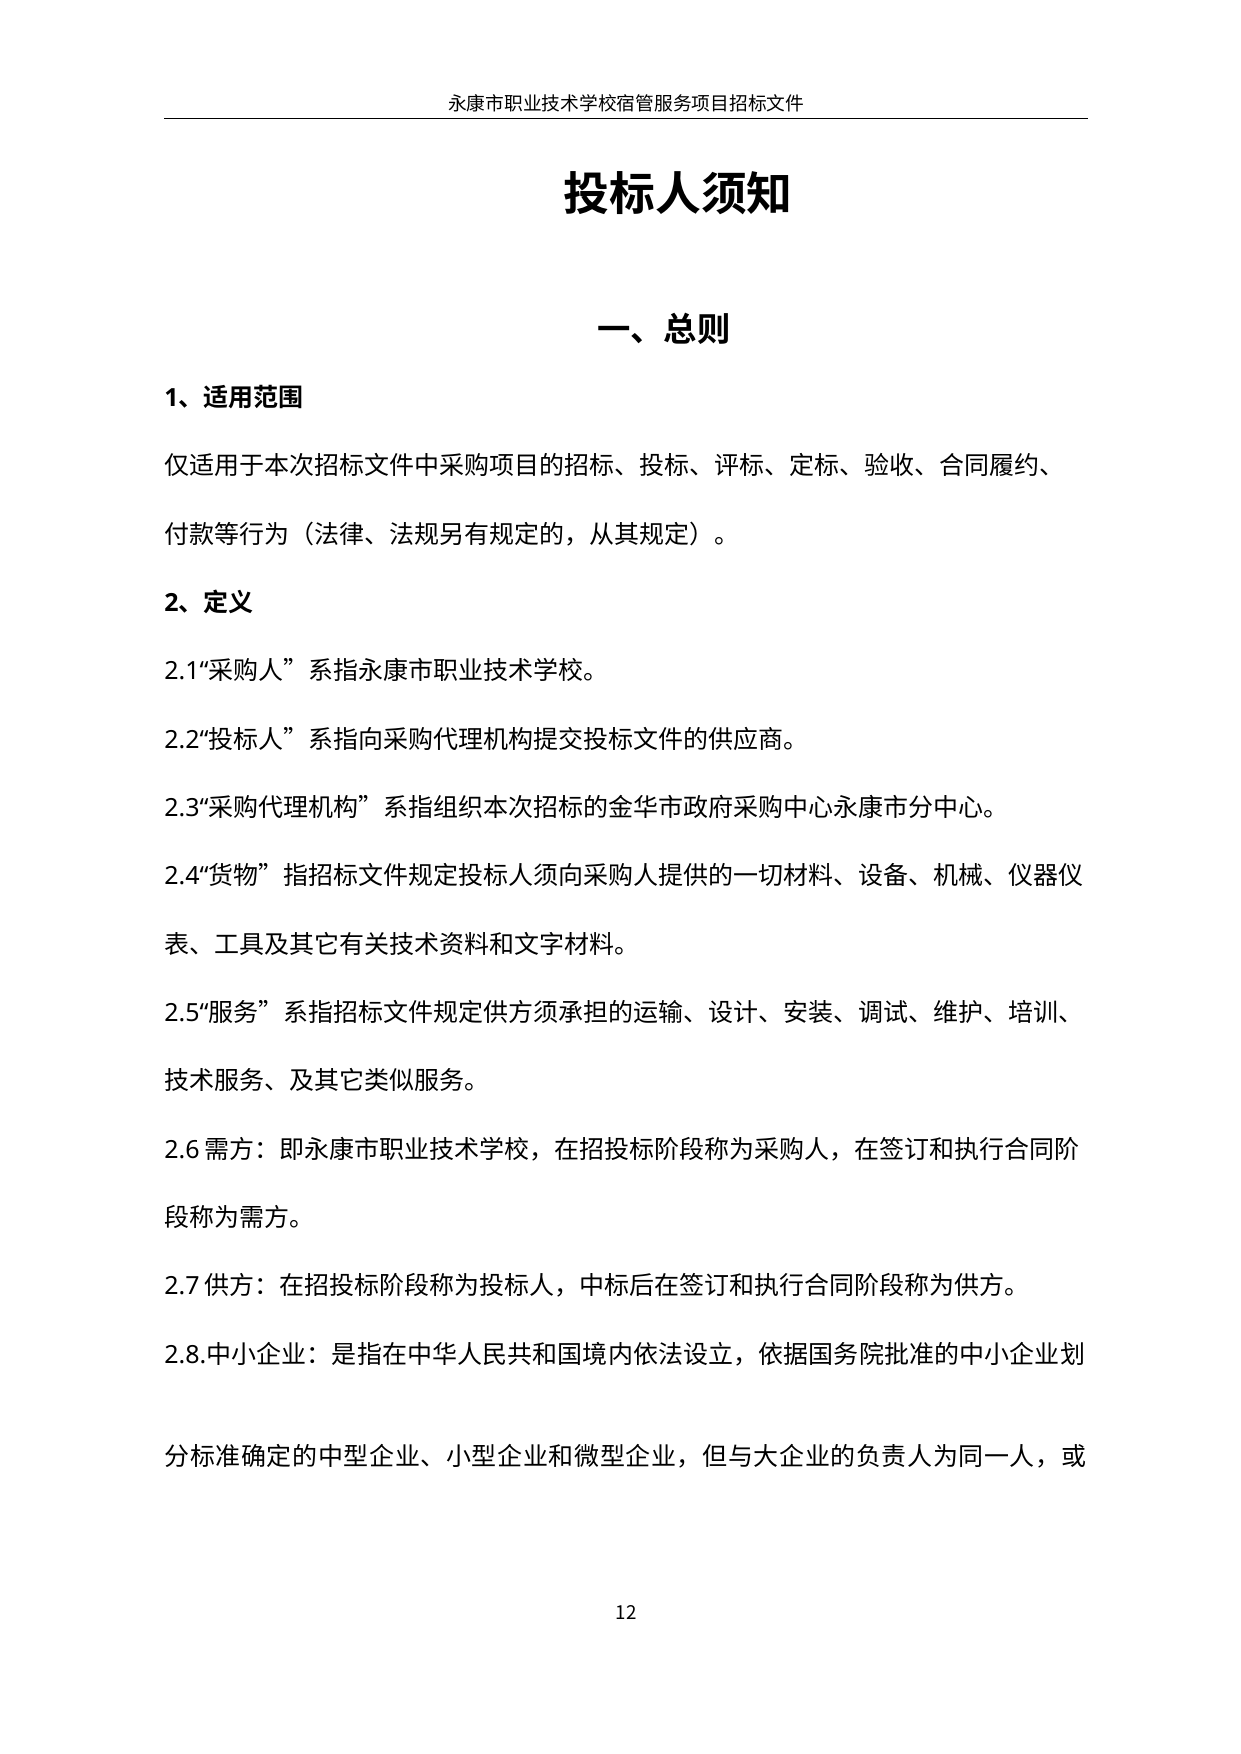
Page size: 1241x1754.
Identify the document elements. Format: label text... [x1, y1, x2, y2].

text 仅适用于本次招标文件中采购项目的招标、投标、评标、定标、验收、合同履约、付款等行为（法律、法规另有规定的，从其规定）。 [164, 430, 1088, 566]
text 投标人须知 [164, 156, 1088, 225]
text 2.7供方：在招投标阶段称为投标人，中标后在签订和执行合同阶段称为供方。 [164, 1250, 1088, 1318]
text 2.5“服务”系指招标文件规定供方须承担的运输、设计、安装、调试、维护、培训、技术服务、及其它类似服务。 [164, 976, 1088, 1113]
text 2.6需方：即永康市职业技术学校，在招投标阶段称为采购人，在签订和执行合同阶段称为需方。 [164, 1113, 1088, 1250]
text 2.3“采购代理机构”系指组织本次招标的金华市政府采购中心永康市分中心。 [164, 771, 1088, 840]
text 2、定义 [164, 566, 1088, 635]
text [164, 1318, 1088, 1489]
text 2.2“投标人”系指向采购代理机构提交投标文件的供应商。 [164, 703, 1088, 771]
text 一、总则 [164, 293, 1088, 361]
text 2.1“采购人”系指永康市职业技术学校。 [164, 635, 1088, 703]
text 2.4“货物”指招标文件规定投标人须向采购人提供的一切材料、设备、机械、仪器仪表、工具及其它有关技术资料和文字材料。 [164, 840, 1088, 976]
text 1、适用范围 [164, 361, 1088, 430]
